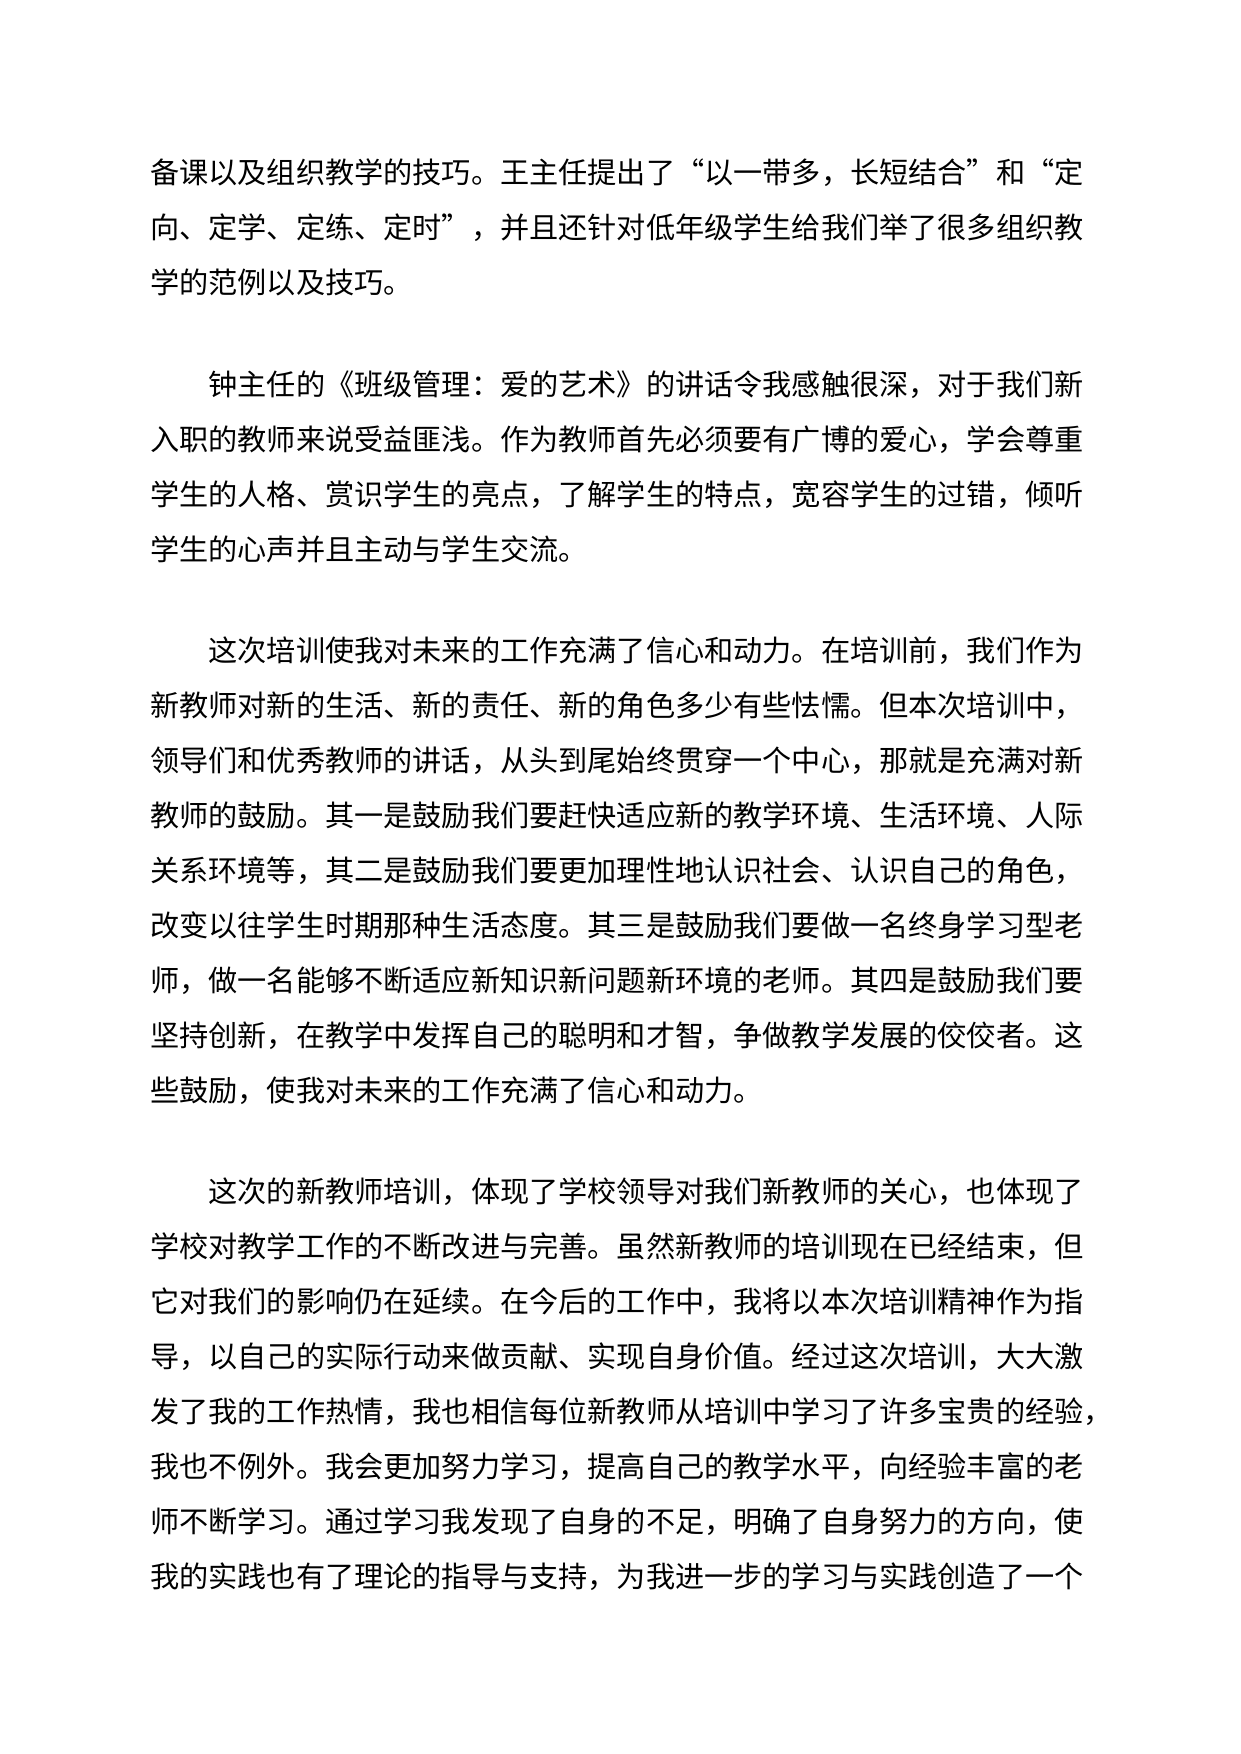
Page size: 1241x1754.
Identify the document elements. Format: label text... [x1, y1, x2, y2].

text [150, 150, 1090, 302]
text 钟主任的《班级管理：爱的艺术》的讲话令我感触很深，对于我们新入职的教师来说受益匪浅。作为教师首先必须要有广博的爱心，学会尊重学生的人格、赏识学生的亮点，了解学生的特点，宽容学生的过错，倾听学生的心声并且主动与学生交流。 [150, 362, 1090, 568]
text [150, 1169, 1090, 1596]
text 这次培训使我对未来的工作充满了信心和动力。在培训前，我们作为新教师对新的生活、新的责任、新的角色多少有些怯懦。但本次培训中，领导们和优秀教师的讲话，从头到尾始终贯穿一个中心，那就是充满对新教师的鼓励。其一是鼓励我们要赶快适应新的教学环境、生活环境、人际关系环境等，其二是鼓励我们要更加理性地认识社会、认识自己的角色，改变以往学生时期那种生活态度。其三是鼓励我们要做一名终身学习型老师，做一名能够不断适应新知识新问题新环境的老师。其四是鼓励我们要坚持创新，在教学中发挥自己的聪明和才智，争做教学发展的佼佼者。这些鼓励，使我对未来的工作充满了信心和动力。 [150, 628, 1090, 1109]
